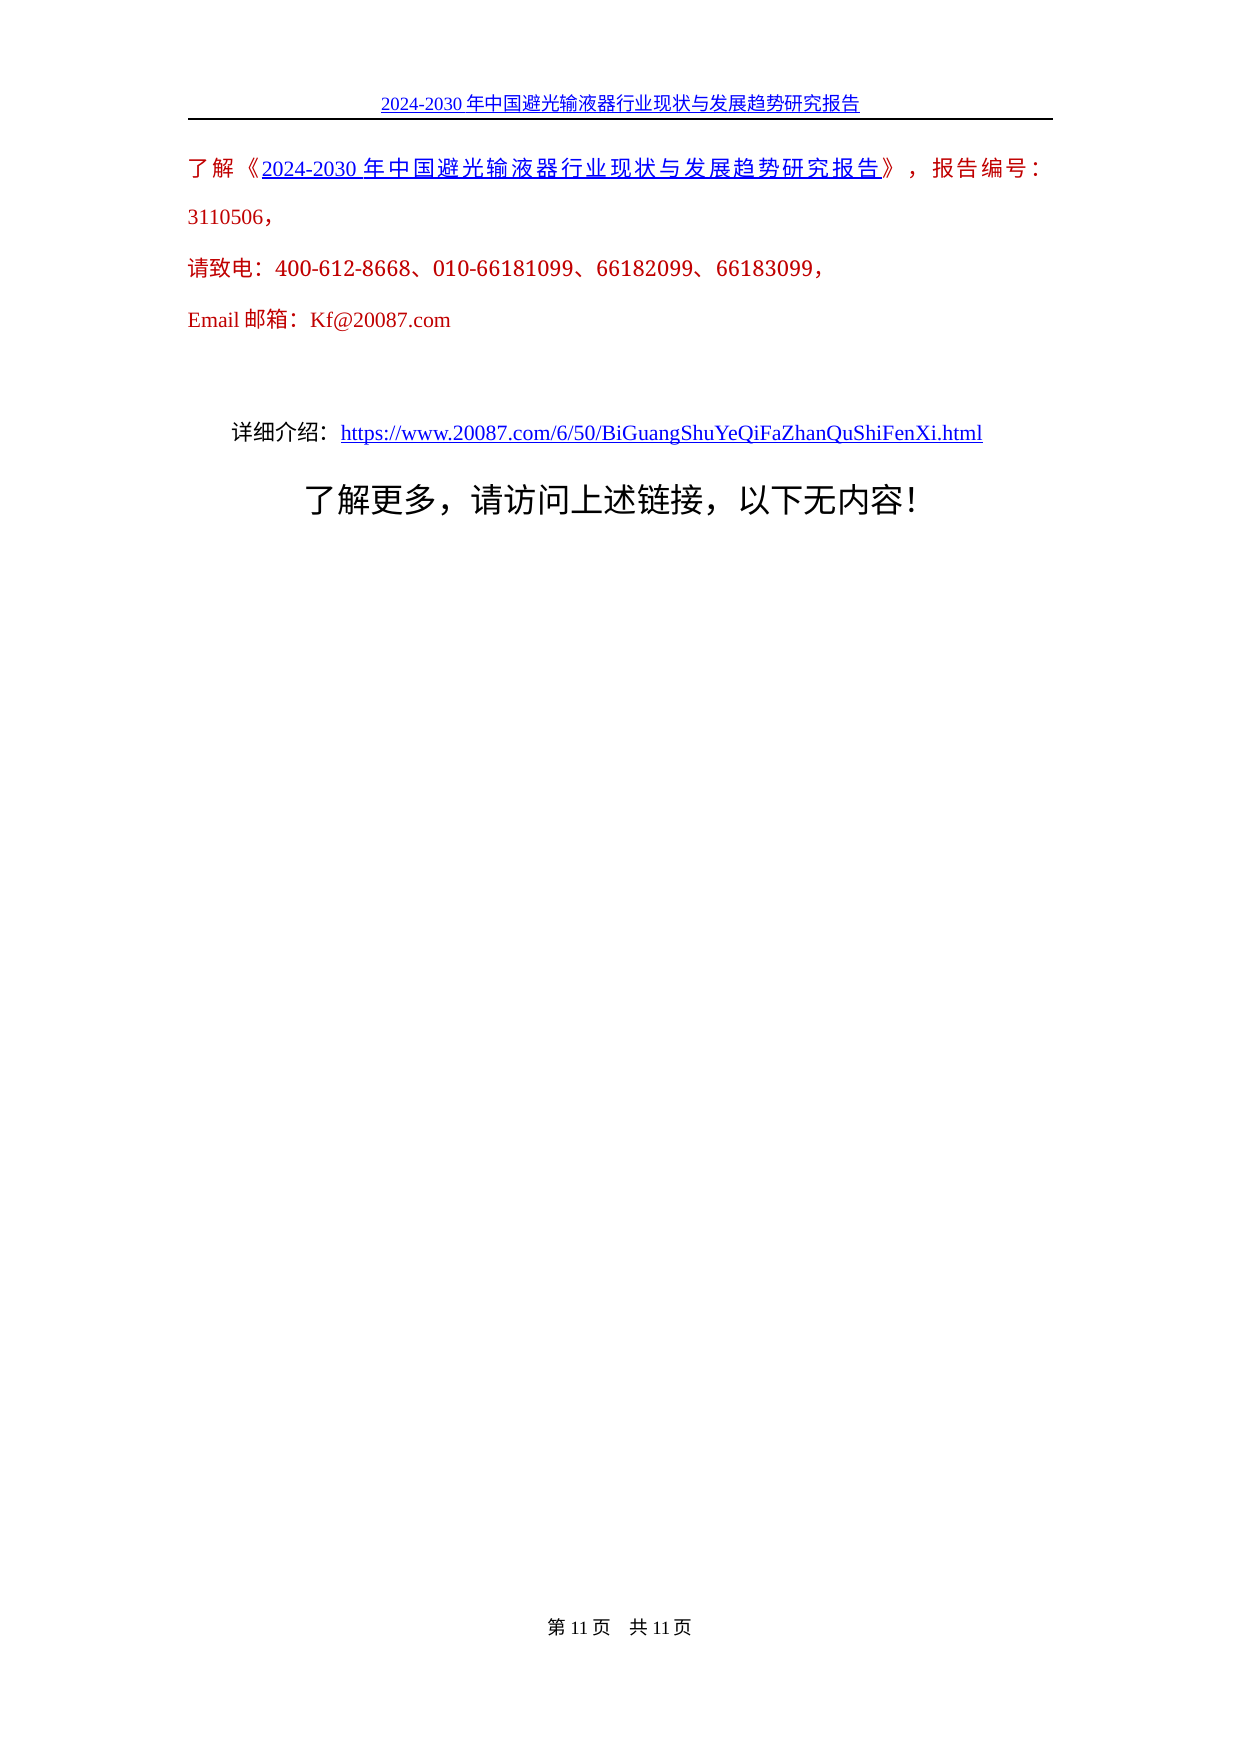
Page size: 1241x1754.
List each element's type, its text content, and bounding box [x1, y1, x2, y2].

text Email邮箱：Kf@20087.com [187, 302, 1053, 334]
text 请致电：400-612-8668、010-66181099、66182099、66183099， [187, 251, 1053, 283]
title 了解更多，请访问上述链接，以下无内容！ [187, 465, 1053, 530]
text 详细介绍：https://www.20087.com/6/50/BiGuangShuYeQiFaZhanQuShiFenXi.html [187, 415, 1053, 447]
text 了解《2024-2030年中国避光输液器行业现状与发展趋势研究报告》，报告编号：3110506， [187, 150, 1053, 231]
